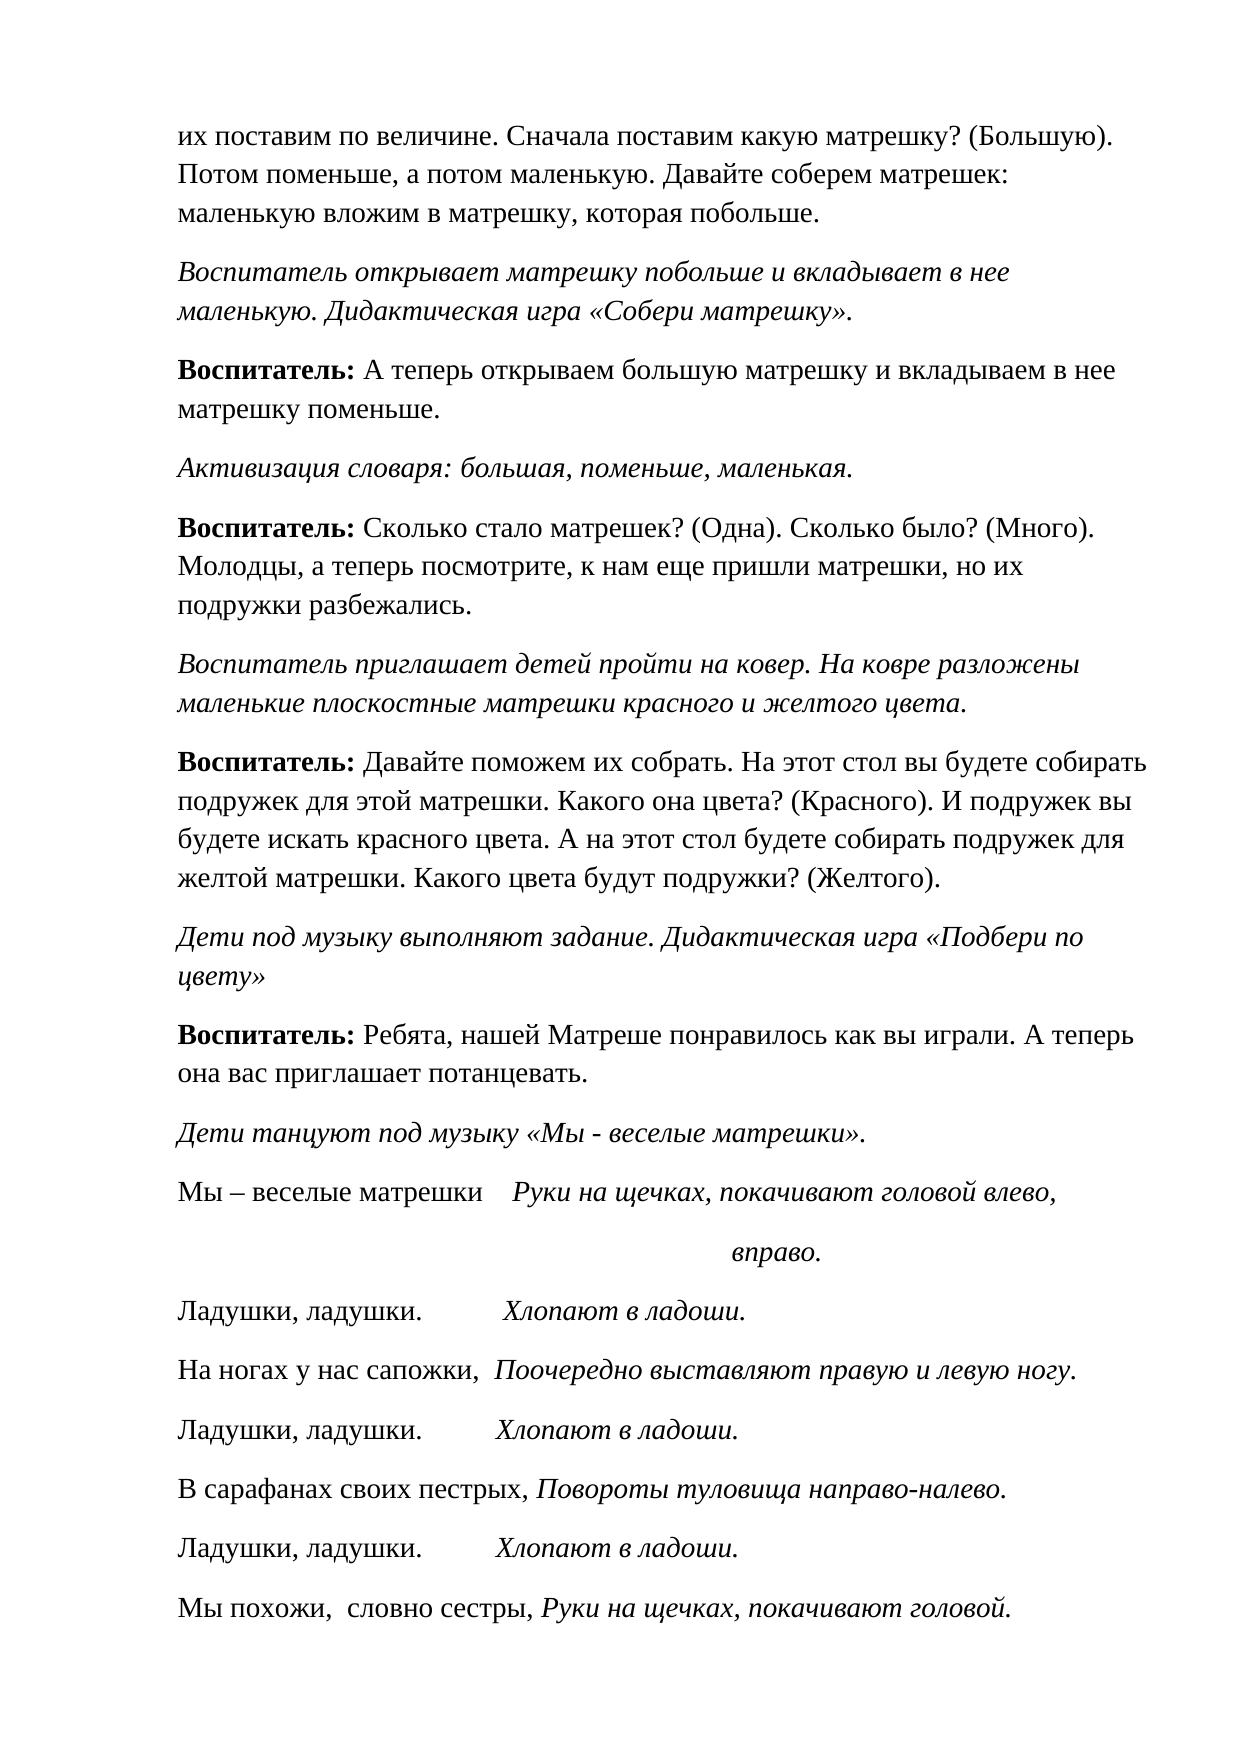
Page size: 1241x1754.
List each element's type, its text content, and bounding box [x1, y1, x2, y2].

text Воспитатель: Ребята, нашей Матреше понравилось как вы играли. А теперь она вас приглашает потанцевать. [177, 1017, 1152, 1089]
text Дети под музыку выполняют задание. Дидактическая игра «Подбери по цвету» [177, 919, 1152, 991]
text Активизация словаря: большая, поменьше, маленькая. [177, 450, 1152, 484]
text Воспитатель: Давайте поможем их собрать. На этот стол вы будете собирать подружек для этой матрешки. Какого она цвета? (Красного). И подружек вы будете искать красного цвета. А на этот стол будете собирать подружек для желтой матрешки. Какого цвета будут подружки? (Желтого). [177, 744, 1152, 893]
text Ладушки, ладушки. Хлопают в ладоши. [177, 1293, 1152, 1327]
text Дети танцуют под музыку «Мы - веселые матрешки». [177, 1115, 1152, 1148]
text Ладушки, ладушки. Хлопают в ладоши. [177, 1531, 1152, 1564]
text Мы похожи, словно сестры, Руки на щечках, покачивают головой. [177, 1590, 1152, 1623]
text вправо. [177, 1234, 1152, 1267]
text Воспитатель: Сколько стало матрешек? (Одна). Сколько было? (Много). Молодцы, а теперь посмотрите, к нам еще пришли матрешки, но их подружки разбежались. [177, 510, 1152, 620]
text На ногах у нас сапожки, Поочередно выставляют правую и левую ногу. [177, 1352, 1152, 1386]
text Воспитатель открывает матрешку побольше и вкладывает в нее маленькую. Дидактическая игра «Собери матрешку». [177, 254, 1152, 327]
text Ладушки, ладушки. Хлопают в ладоши. [177, 1412, 1152, 1445]
text Мы – веселые матрешки Руки на щечках, покачивают головой влево, [177, 1174, 1152, 1208]
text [177, 118, 1152, 229]
text В сарафанах своих пестрых, Повороты туловища направо-налево. [177, 1471, 1152, 1505]
text Воспитатель: А теперь открываем большую матрешку и вкладываем в нее матрешку поменьше. [177, 352, 1152, 424]
text Воспитатель приглашает детей пройти на ковер. На ковре разложены маленькие плоскостные матрешки красного и желтого цвета. [177, 646, 1152, 718]
